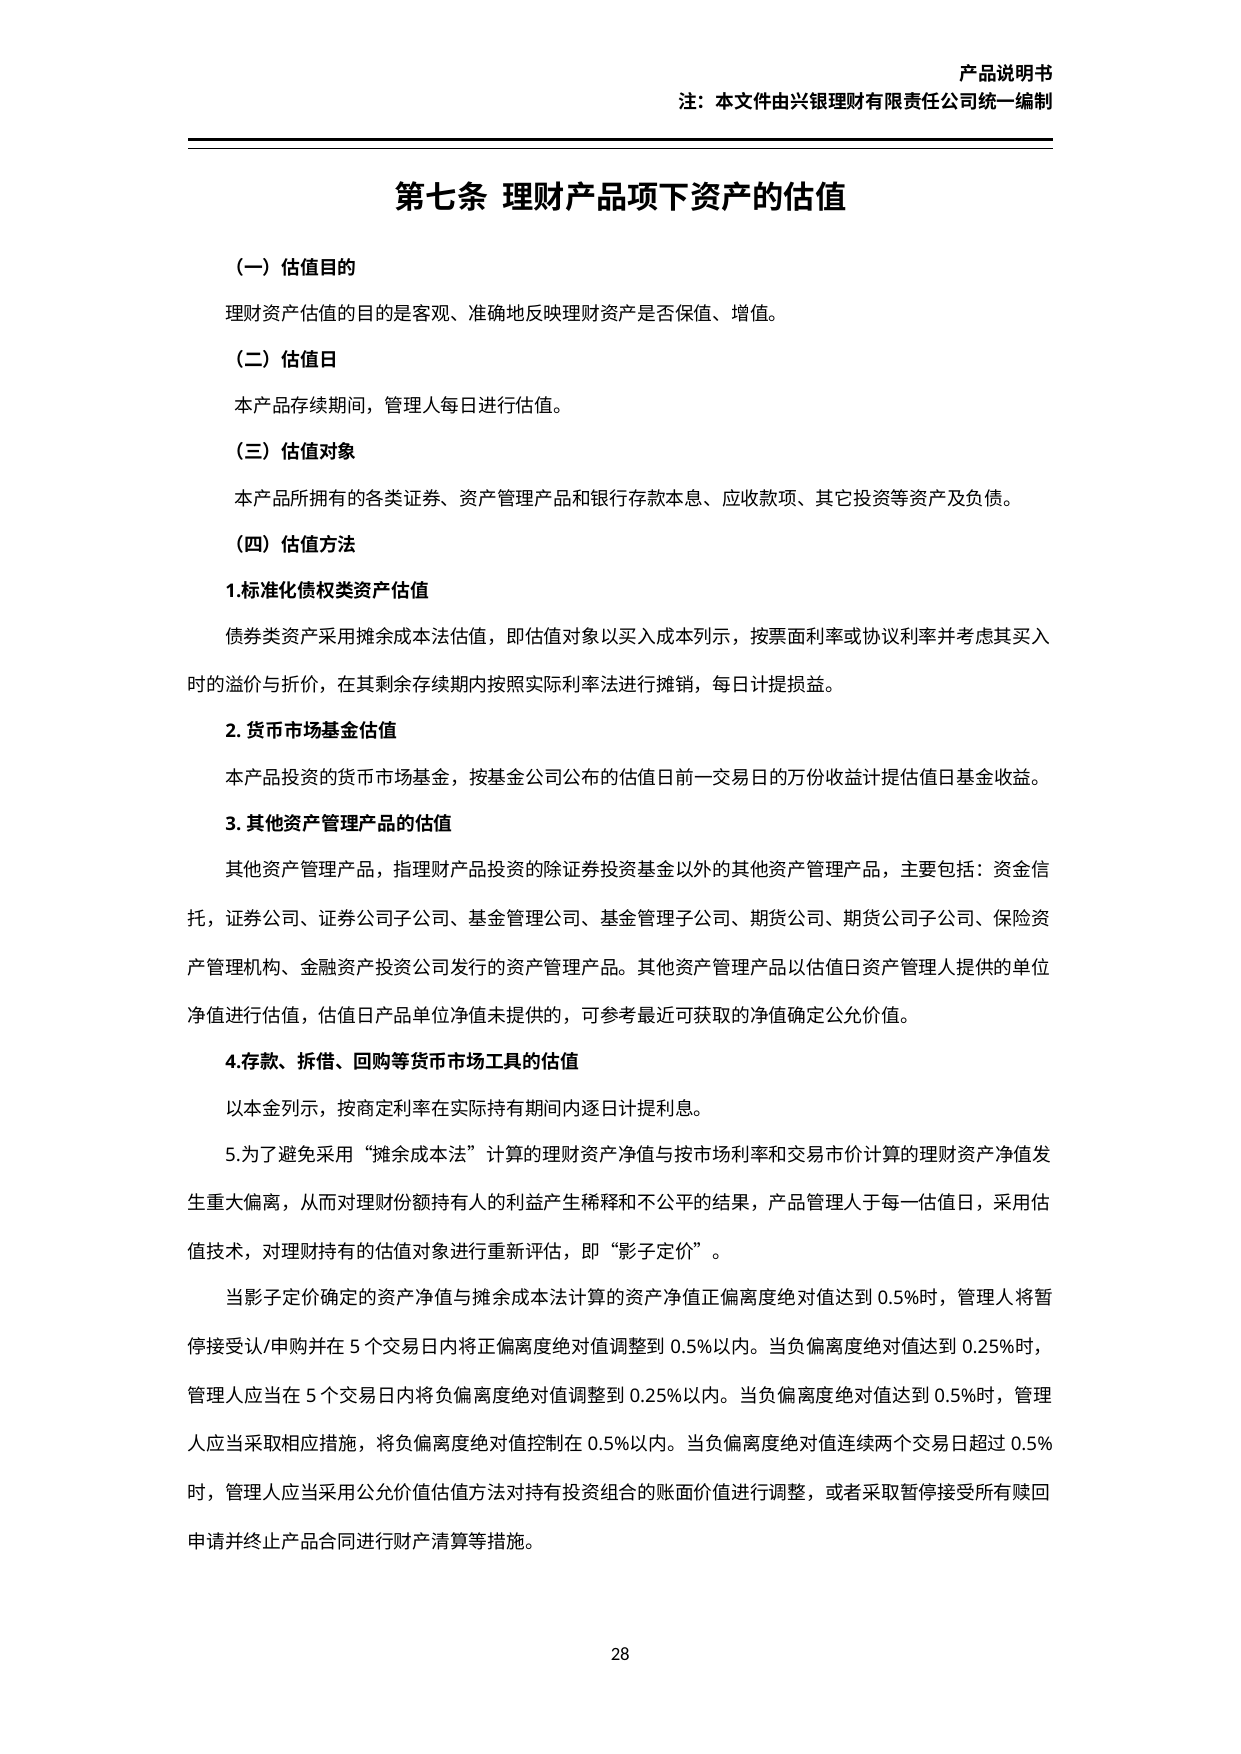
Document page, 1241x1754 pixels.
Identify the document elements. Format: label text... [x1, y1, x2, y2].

text （四）估值方法 [187, 527, 1053, 559]
text 1.标准化债权类资产估值 [187, 573, 1053, 605]
text （一）估值目的 [187, 250, 1053, 283]
text 当影子定价确定的资产净值与摊余成本法计算的资产净值正偏离度绝对值达到0.5%时，管理人将暂停接受认/申购并在5个交易日内将正偏离度绝对值调整到0.5%以内。当负偏离度绝对值达到0.25%时，管理人应当在5个交易日内将负偏离度绝对值调整到0.25%以内。当负偏离度绝对值达到0.5%时，管理人应当采取相应措施，将负偏离度绝对值控制在0.5%以内。当负偏离度绝对值连续两个交易日超过0.5%时，管理人应当采用公允价值估值方法对持有投资组合的账面价值进行调整，或者采取暂停接受所有赎回申请并终止产品合同进行财产清算等措施。 [187, 1280, 1053, 1556]
text 本产品所拥有的各类证券、资产管理产品和银行存款本息、应收款项、其它投资等资产及负债。 [187, 481, 1053, 513]
text 理财资产估值的目的是客观、准确地反映理财资产是否保值、增值。 [187, 296, 1053, 329]
text 3. 其他资产管理产品的估值 [187, 806, 1053, 839]
text 5.为了避免采用“摊余成本法”计算的理财资产净值与按市场利率和交易市价计算的理财资产净值发生重大偏离，从而对理财份额持有人的利益产生稀释和不公平的结果，产品管理人于每一估值日，采用估值技术，对理财持有的估值对象进行重新评估，即“影子定价”。 [187, 1137, 1053, 1267]
text 2. 货币市场基金估值 [187, 713, 1053, 746]
text （二）估值日 [187, 342, 1053, 375]
text 以本金列示，按商定利率在实际持有期间内逐日计提利息。 [187, 1091, 1053, 1123]
text 债券类资产采用摊余成本法估值，即估值对象以买入成本列示，按票面利率或协议利率并考虑其买入时的溢价与折价，在其剩余存续期内按照实际利率法进行摊销，每日计提损益。 [187, 619, 1053, 700]
text 本产品投资的货币市场基金，按基金公司公布的估值日前一交易日的万份收益计提估值日基金收益。 [187, 760, 1053, 793]
text 其他资产管理产品，指理财产品投资的除证券投资基金以外的其他资产管理产品，主要包括：资金信托，证券公司、证券公司子公司、基金管理公司、基金管理子公司、期货公司、期货公司子公司、保险资产管理机构、金融资产投资公司发行的资产管理产品。其他资产管理产品以估值日资产管理人提供的单位净值进行估值，估值日产品单位净值未提供的，可参考最近可获取的净值确定公允价值。 [187, 852, 1053, 1031]
text （三）估值对象 [187, 434, 1053, 467]
text 4.存款、拆借、回购等货币市场工具的估值 [187, 1044, 1053, 1077]
text 本产品存续期间，管理人每日进行估值。 [187, 388, 1053, 421]
subtitle 第七条 理财产品项下资产的估值 [187, 163, 1053, 228]
